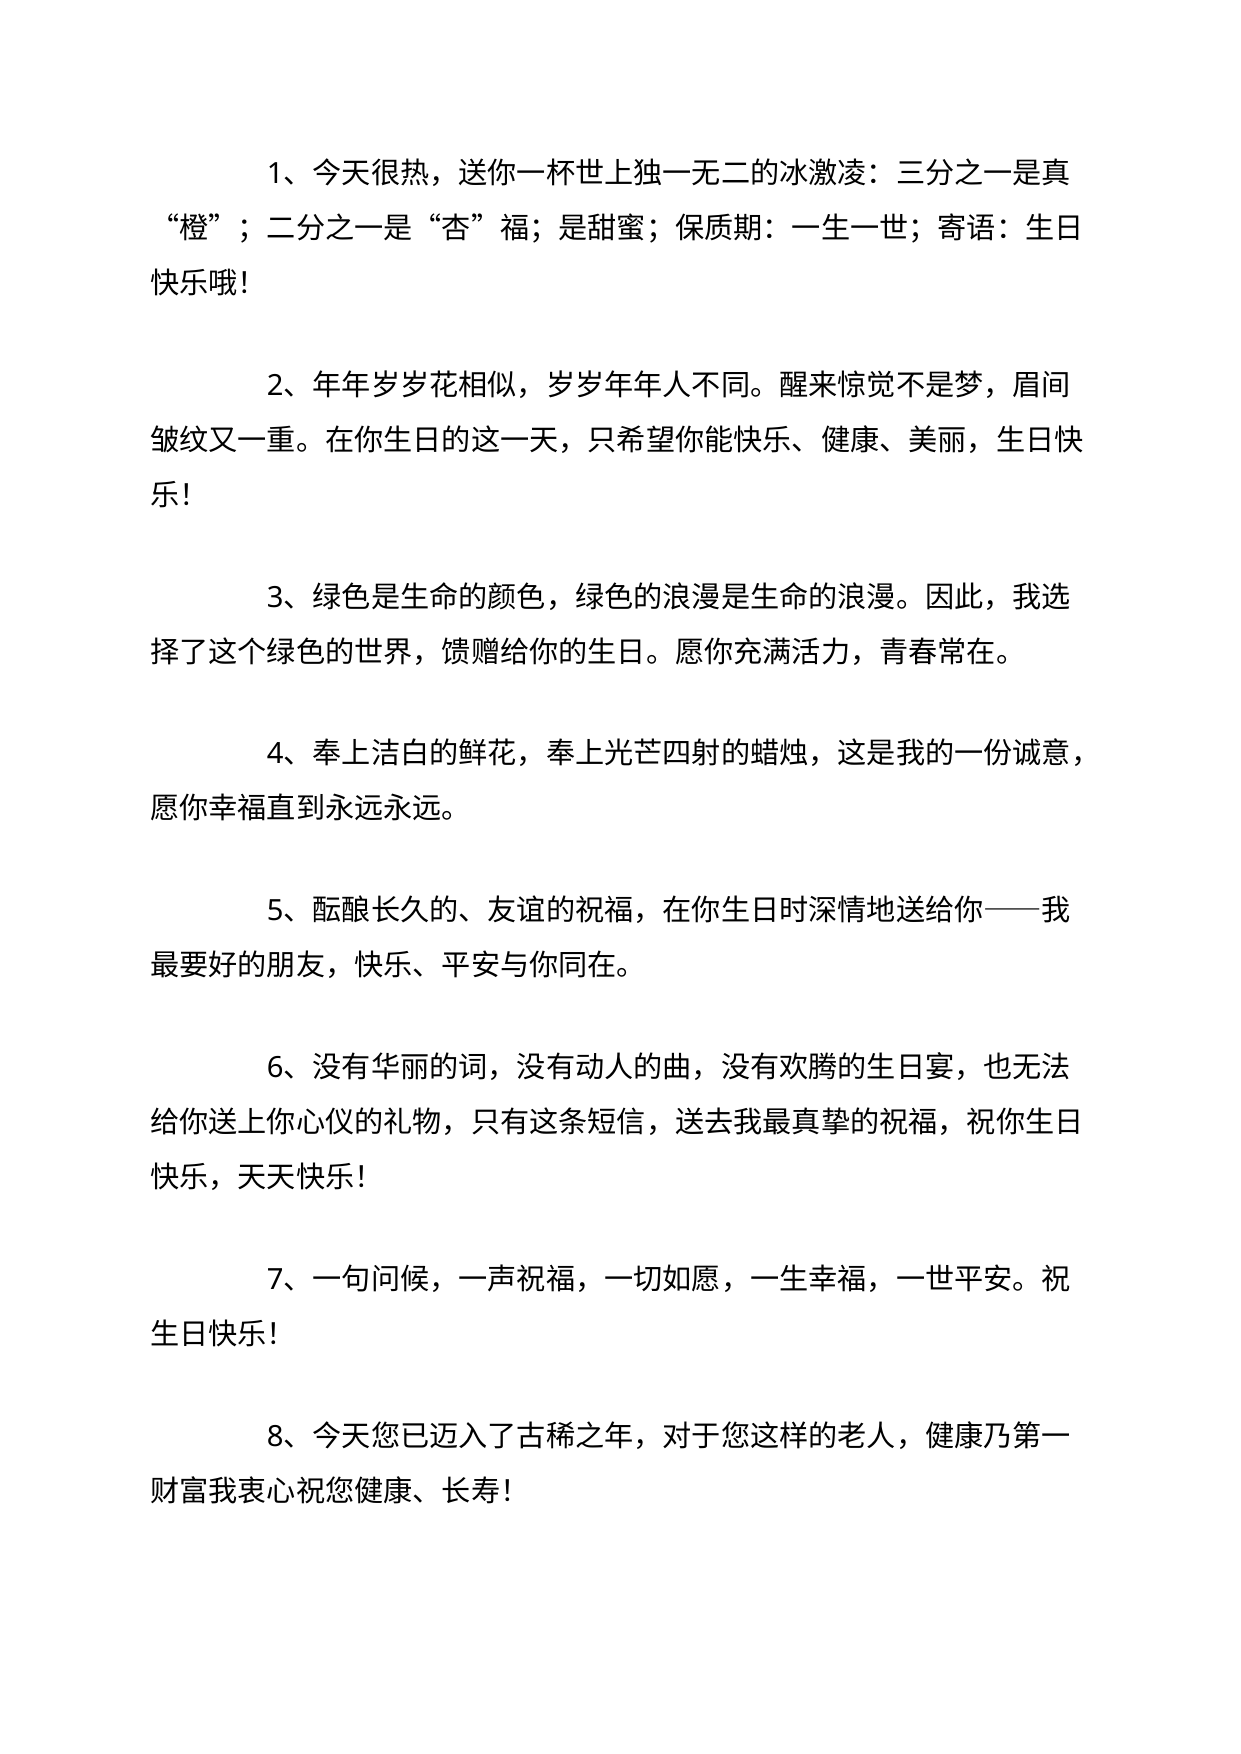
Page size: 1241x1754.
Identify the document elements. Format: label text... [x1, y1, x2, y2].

text 3、绿色是生命的颜色，绿色的浪漫是生命的浪漫。因此，我选择了这个绿色的世界，馈赠给你的生日。愿你充满活力，青春常在。 [150, 573, 1090, 671]
text 8、今天您已迈入了古稀之年，对于您这样的老人，健康乃第一财富我衷心祝您健康、长寿！ [150, 1412, 1090, 1509]
text 6、没有华丽的词，没有动人的曲，没有欢腾的生日宴，也无法给你送上你心仪的礼物，只有这条短信，送去我最真挚的祝福，祝你生日快乐，天天快乐！ [150, 1044, 1090, 1196]
text 2、年年岁岁花相似，岁岁年年人不同。醒来惊觉不是梦，眉间皱纹又一重。在你生日的这一天，只希望你能快乐、健康、美丽，生日快乐！ [150, 362, 1090, 514]
text 4、奉上洁白的鲜花，奉上光芒四射的蜡烛，这是我的一份诚意，愿你幸福直到永远永远。 [150, 730, 1090, 827]
text 5、酝酿长久的、友谊的祝福，在你生日时深情地送给你——我最要好的朋友，快乐、平安与你同在。 [150, 887, 1090, 984]
text 7、一句问候，一声祝福，一切如愿，一生幸福，一世平安。祝生日快乐！ [150, 1255, 1090, 1353]
text 1、今天很热，送你一杯世上独一无二的冰激凌：三分之一是真“橙”；二分之一是“杏”福；是甜蜜；保质期：一生一世；寄语：生日快乐哦！ [150, 150, 1090, 302]
